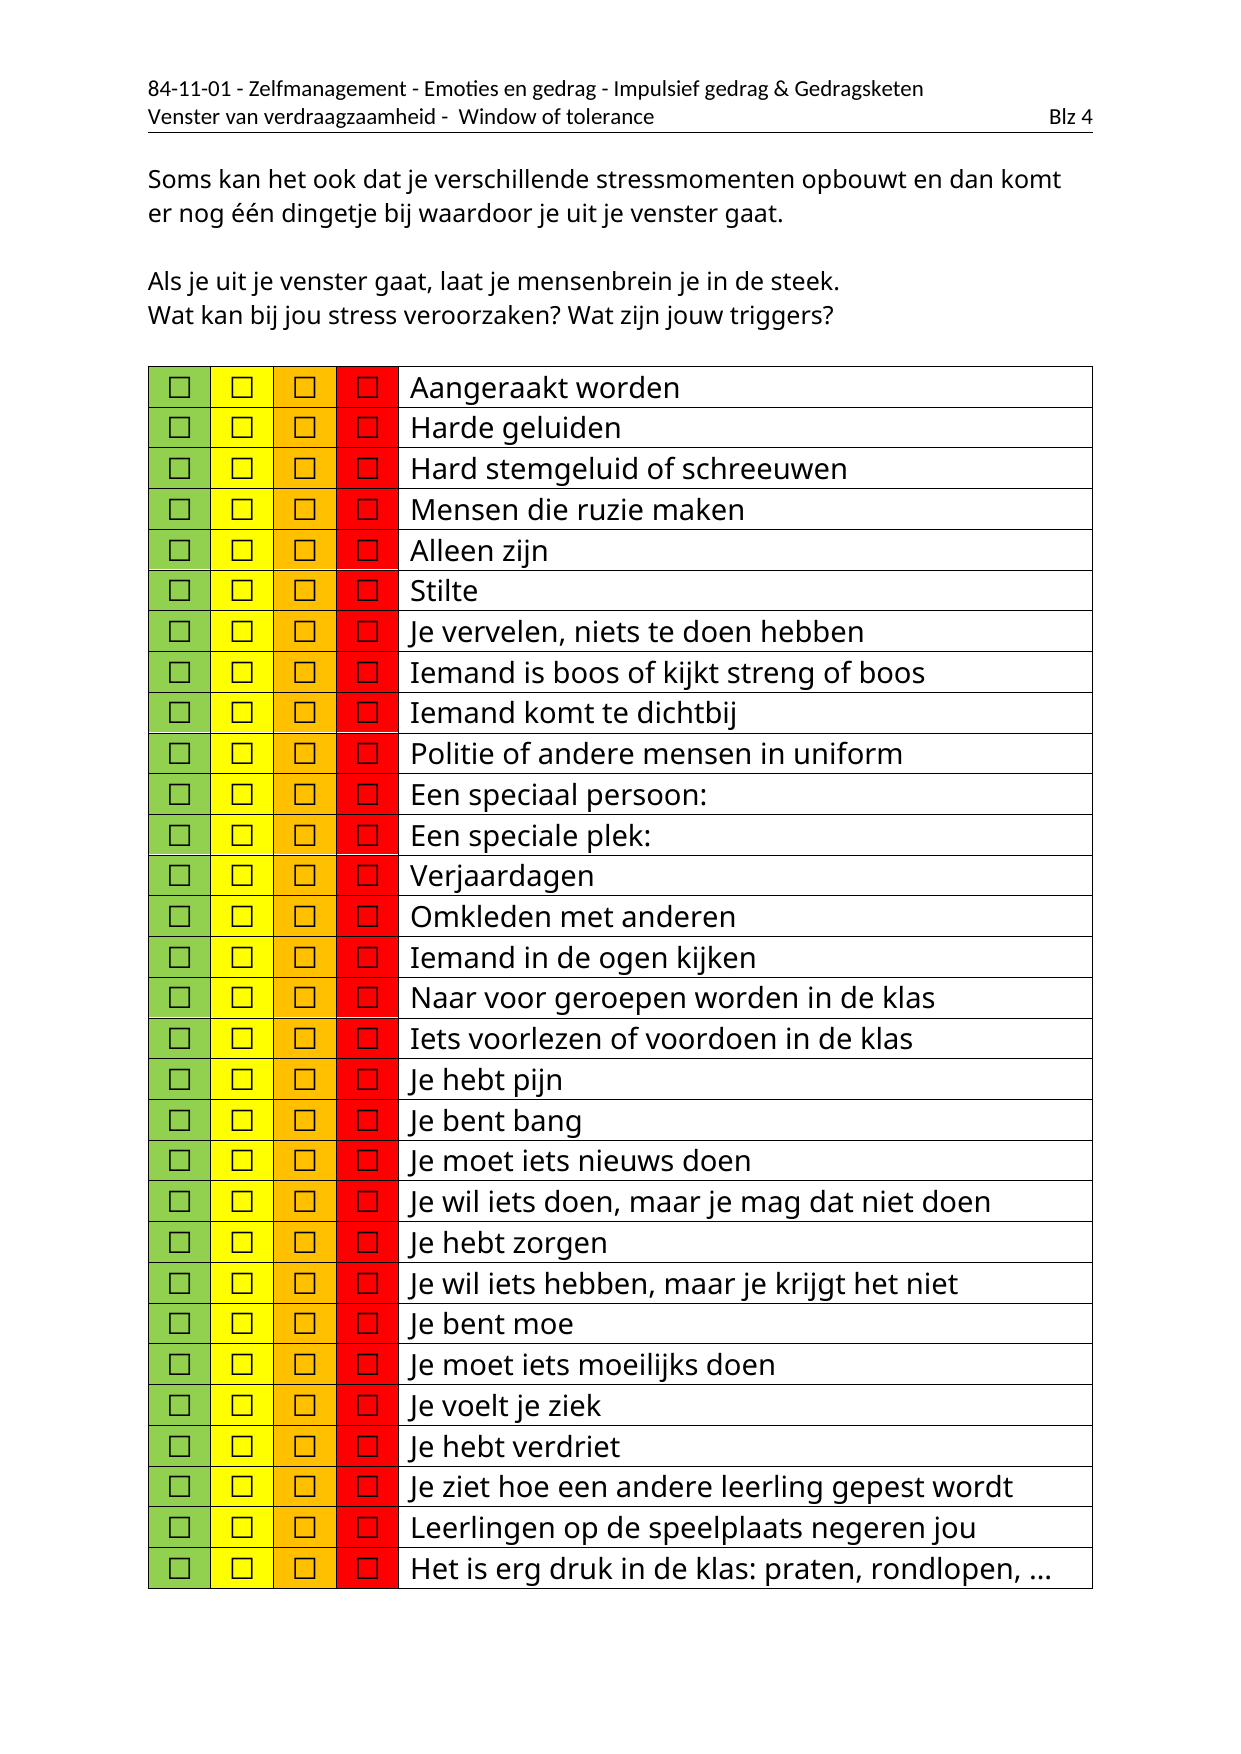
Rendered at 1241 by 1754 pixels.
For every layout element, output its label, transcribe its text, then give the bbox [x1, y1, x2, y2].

table_cell Hard stemgeluid of schreeuwen [399, 448, 1092, 488]
table_cell Je bent moe [399, 1304, 1092, 1343]
table_cell Iets voorlezen of voordoen in de klas [399, 1019, 1092, 1058]
text Als je uit je venster gaat, laat je mensenbrein je in de steek. [148, 264, 1093, 298]
table_cell Je wil iets hebben, maar je krijgt het niet [399, 1263, 1092, 1303]
table_cell Iemand komt te dichtbij [399, 693, 1092, 732]
table_cell Je ziet hoe een andere leerling gepest wordt [399, 1467, 1092, 1506]
text Soms kan het ook dat je verschillende stressmomenten opbouwt en dan komt er nog één dingetje bij waardoor je uit je venster gaat. [148, 161, 1093, 229]
table_header Aangeraakt worden [399, 367, 1092, 407]
table_cell Je wil iets doen, maar je mag dat niet doen [399, 1181, 1092, 1221]
table_cell Harde geluiden [399, 408, 1092, 447]
table_cell Politie of andere mensen in uniform [399, 734, 1092, 773]
table_cell Mensen die ruzie maken [399, 489, 1092, 529]
table_cell Een speciaal persoon: [399, 774, 1092, 814]
table_cell Je voelt je ziek [399, 1385, 1092, 1425]
table_cell Iemand is boos of kijkt streng of boos [399, 652, 1092, 692]
table_cell Je hebt verdriet [399, 1426, 1092, 1466]
table_cell Verjaardagen [399, 856, 1092, 895]
table_cell Naar voor geroepen worden in de klas [399, 978, 1092, 1017]
table_cell Een speciale plek: [399, 815, 1092, 854]
table_cell Je hebt zorgen [399, 1222, 1092, 1262]
text Wat kan bij jou stress veroorzaken? Wat zijn jouw triggers? [148, 298, 1093, 332]
table_cell Je bent bang [399, 1100, 1092, 1140]
table_cell Je moet iets moeilijks doen [399, 1344, 1092, 1384]
table_cell Stilte [399, 571, 1092, 610]
table_cell Je moet iets nieuws doen [399, 1141, 1092, 1180]
table_cell Je hebt pijn [399, 1059, 1092, 1099]
table_cell Alleen zijn [399, 530, 1092, 569]
table_cell Iemand in de ogen kijken [399, 937, 1092, 977]
table_cell Je vervelen, niets te doen hebben [399, 611, 1092, 651]
table_cell Omkleden met anderen [399, 896, 1092, 936]
table_cell Leerlingen op de speelplaats negeren jou [399, 1507, 1092, 1547]
table_cell Het is erg druk in de klas: praten, rondlopen, … [399, 1548, 1092, 1588]
